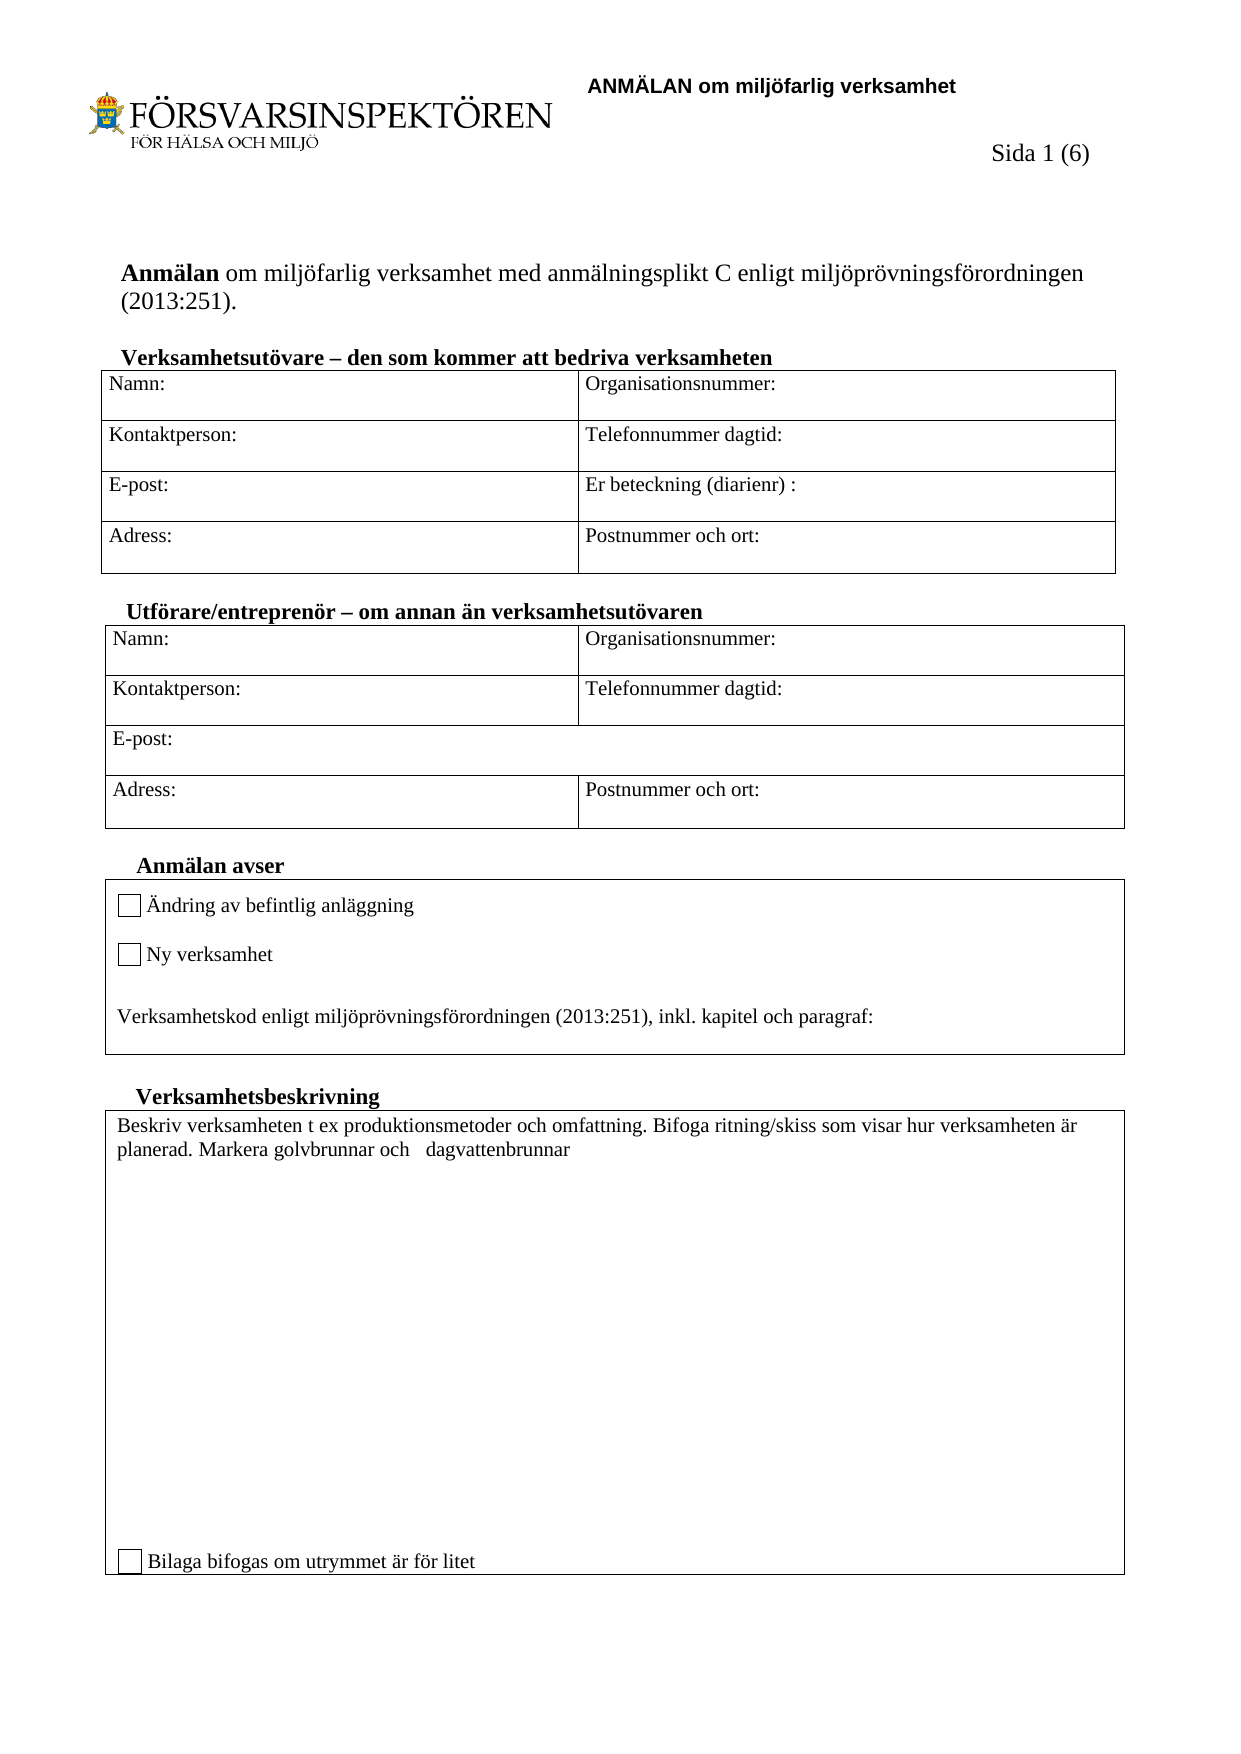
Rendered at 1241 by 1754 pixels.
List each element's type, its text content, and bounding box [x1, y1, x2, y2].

table_header Organisationsnummer: [579, 371, 1115, 420]
table_cell Verksamhetskod enligt miljöprövningsförordningen (2013:251), inkl. kapitel och paragraf: [106, 991, 1124, 1054]
table_cell Postnummer och ort: [579, 522, 1115, 573]
table_cell Kontaktperson: [102, 421, 578, 471]
text Verksamhetsutövare – den som kommer att bedriva verksamheten [121, 344, 1211, 370]
text Verksamhetsbeskrivning [135, 1083, 1211, 1110]
table_cell Adress: [102, 522, 578, 573]
text Anmälan om miljöfarlig verksamhet med anmälningsplikt C enligt miljöprövningsförordningen [121, 258, 1211, 286]
picture [86, 91, 555, 154]
table_cell Kontaktperson: [106, 676, 578, 725]
text (2013:251). [121, 286, 1211, 315]
table_cell E-post: [106, 726, 1124, 775]
table_header Namn: [102, 371, 578, 420]
table_header Beskriv verksamheten t ex produktionsmetoder och omfattning. Bifoga ritning/skiss som visar hur verksamheten är planerad. Markera golvbrunnar och dagvattenbrunnar [106, 1111, 1124, 1547]
text Anmälan avser [121, 852, 1211, 879]
table_header Namn: [106, 626, 578, 675]
table_cell Telefonnummer dagtid: [579, 676, 1124, 725]
table_cell E-post: [102, 472, 578, 521]
table_cell Telefonnummer dagtid: [579, 421, 1115, 471]
table_header Ändring av befintlig anläggning Ny verksamhet [106, 880, 1124, 991]
text Utförare/entreprenör – om annan än verksamhetsutövaren [121, 598, 1211, 624]
table_cell Postnummer och ort: [579, 776, 1124, 827]
table_cell Er beteckning (diarienr) : [579, 472, 1115, 521]
table_header Organisationsnummer: [579, 626, 1124, 675]
table_cell Adress: [106, 776, 578, 827]
table_cell Bilaga bifogas om utrymmet är för litet [106, 1547, 1124, 1574]
